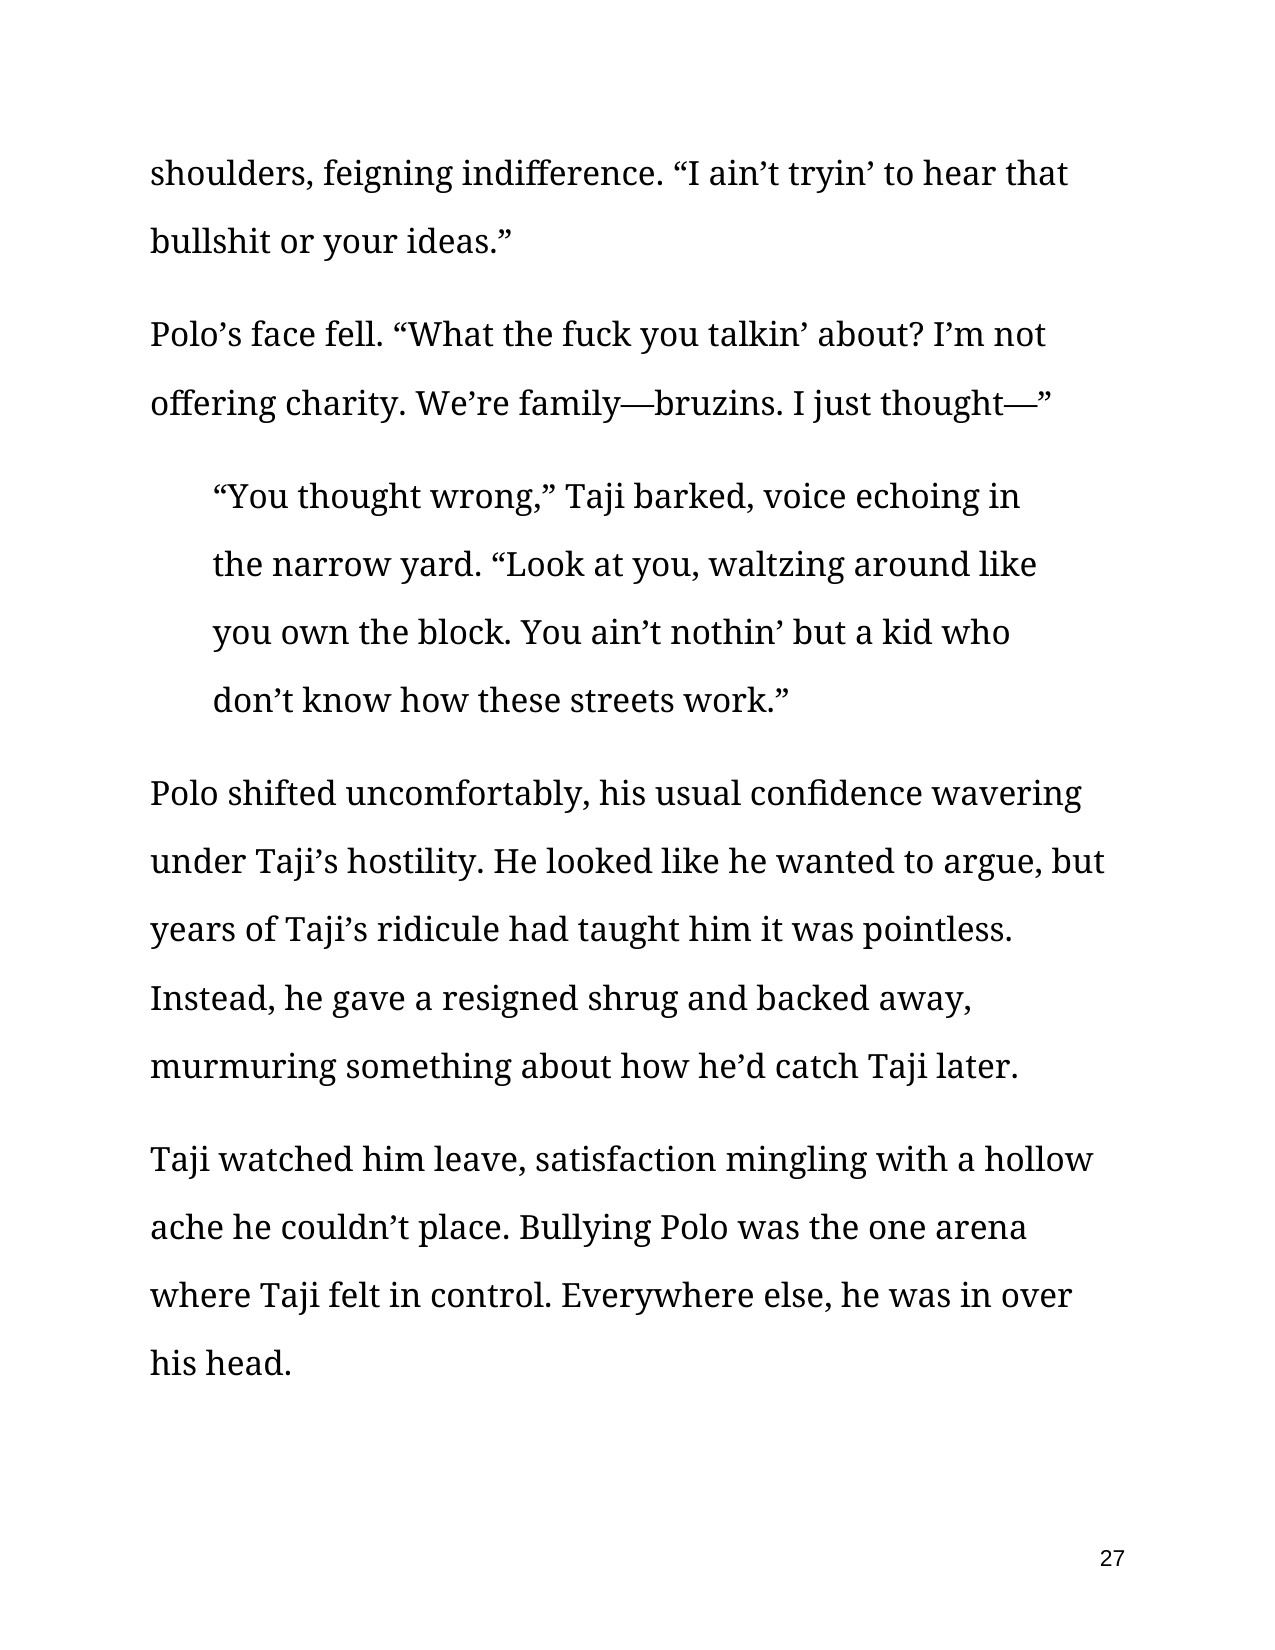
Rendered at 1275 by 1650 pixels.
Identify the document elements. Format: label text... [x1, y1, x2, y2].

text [150, 150, 1125, 263]
text “You thought wrong,” Taji barked, voice echoing in the narrow yard. “Look at you, waltzing around like you own the block. You ain’t nothin’ but a kid who don’t know how these streets work.” [212, 472, 1062, 722]
text Taji watched him leave, satisfaction mingling with a hollow ache he couldn’t place. Bullying Polo was the one arena where Taji felt in control. Everywhere else, he was in over his head. [150, 1136, 1125, 1385]
text Polo shifted uncomfortably, his usual confidence wavering under Taji’s hostility. He looked like he wanted to argue, but years of Taji’s ridicule had taught him it was pointless. Instead, he gave a resigned shrug and backed away, murmuring something about how he’d catch Taji later. [150, 770, 1125, 1088]
text Polo’s face fell. “What the fuck you talkin’ about? I’m not offering charity. We’re family—bruzins. I just thought—” [150, 311, 1125, 425]
